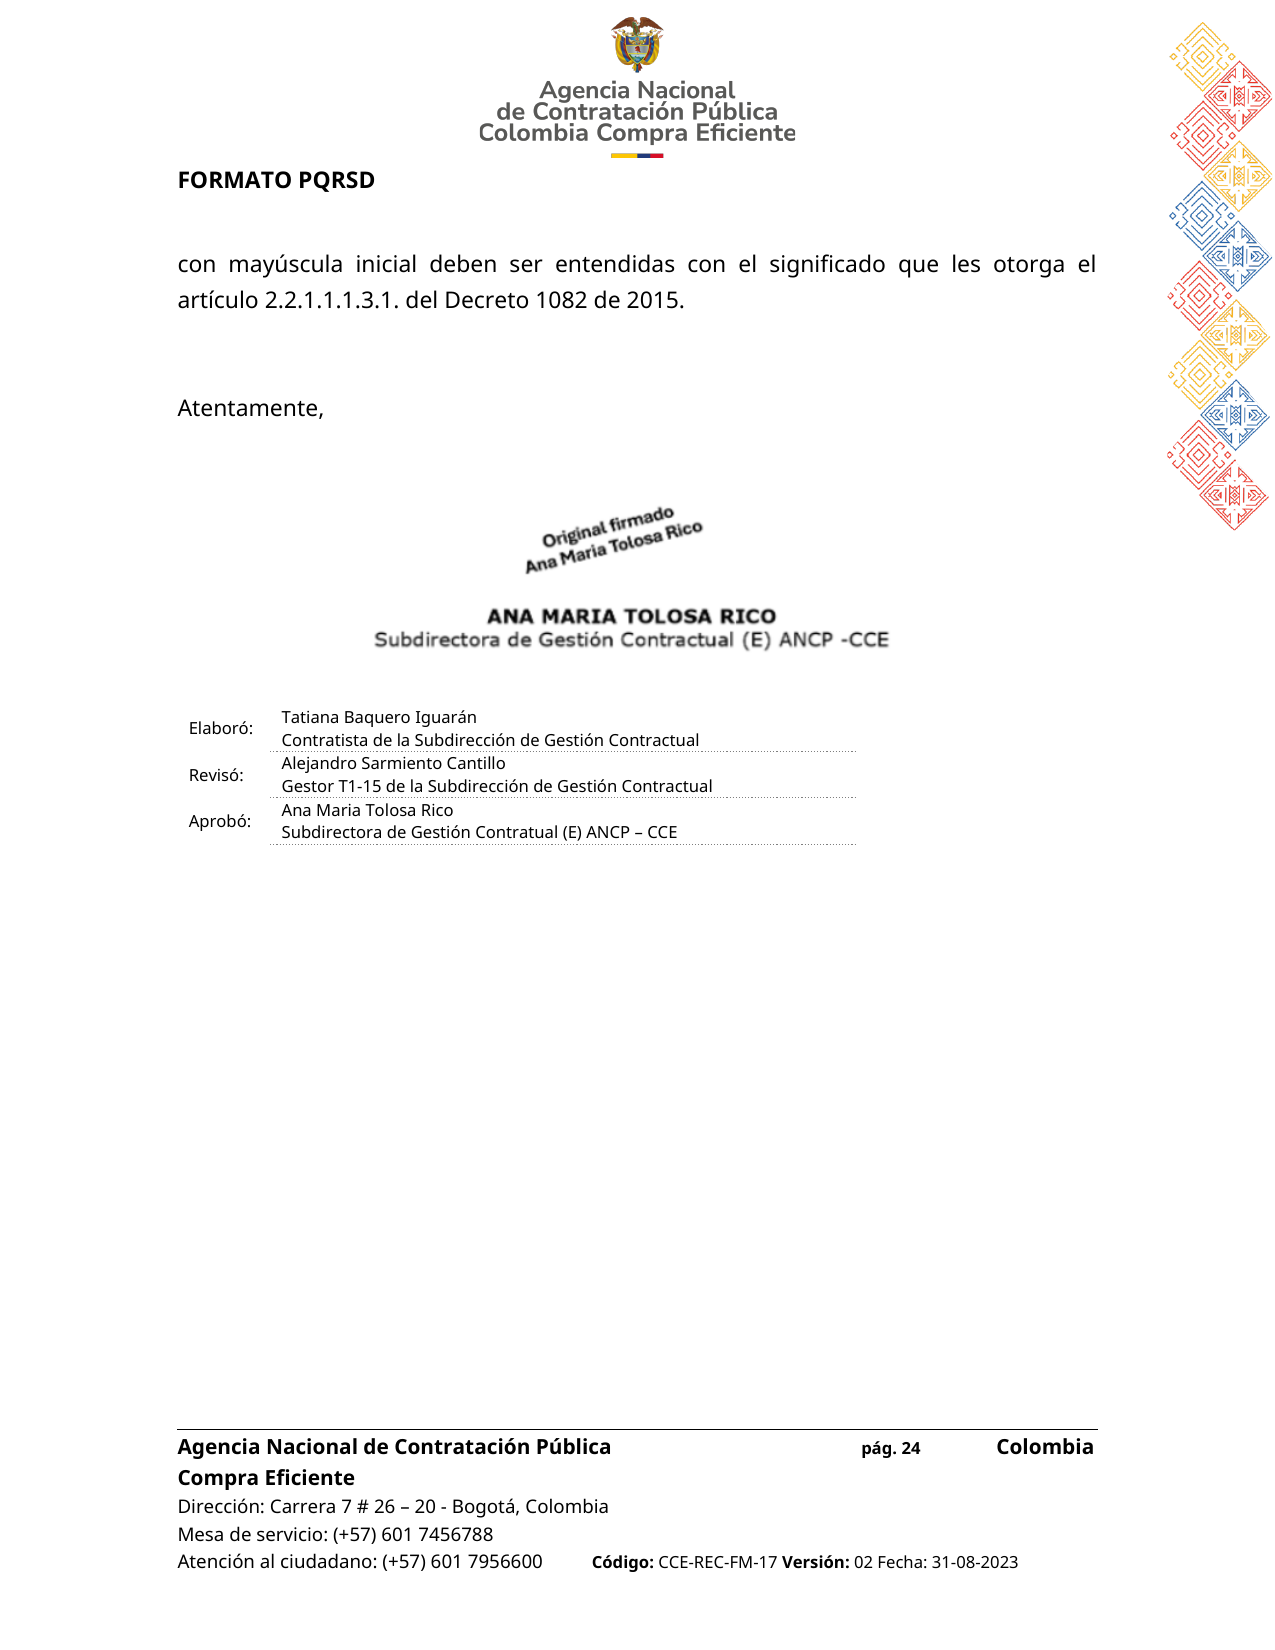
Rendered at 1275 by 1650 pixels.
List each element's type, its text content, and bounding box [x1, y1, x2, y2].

table_header Elaboró: [177, 705, 270, 751]
table_header Tatiana Baquero Iguarán Contratista de la Subdirección de Gestión Contractual [270, 705, 856, 751]
picture [336, 451, 939, 678]
table_cell Revisó: [177, 751, 270, 797]
text Atentamente, [177, 392, 1098, 423]
picture [1165, 22, 1272, 528]
picture [479, 17, 796, 158]
table_cell Ana Maria Tolosa Rico Subdirectora de Gestión Contratual (E) ANCP – CCE [270, 797, 856, 844]
table_cell Aprobó: [177, 797, 270, 844]
table_cell Alejandro Sarmiento Cantillo Gestor T1-15 de la Subdirección de Gestión Contractual [270, 751, 856, 797]
